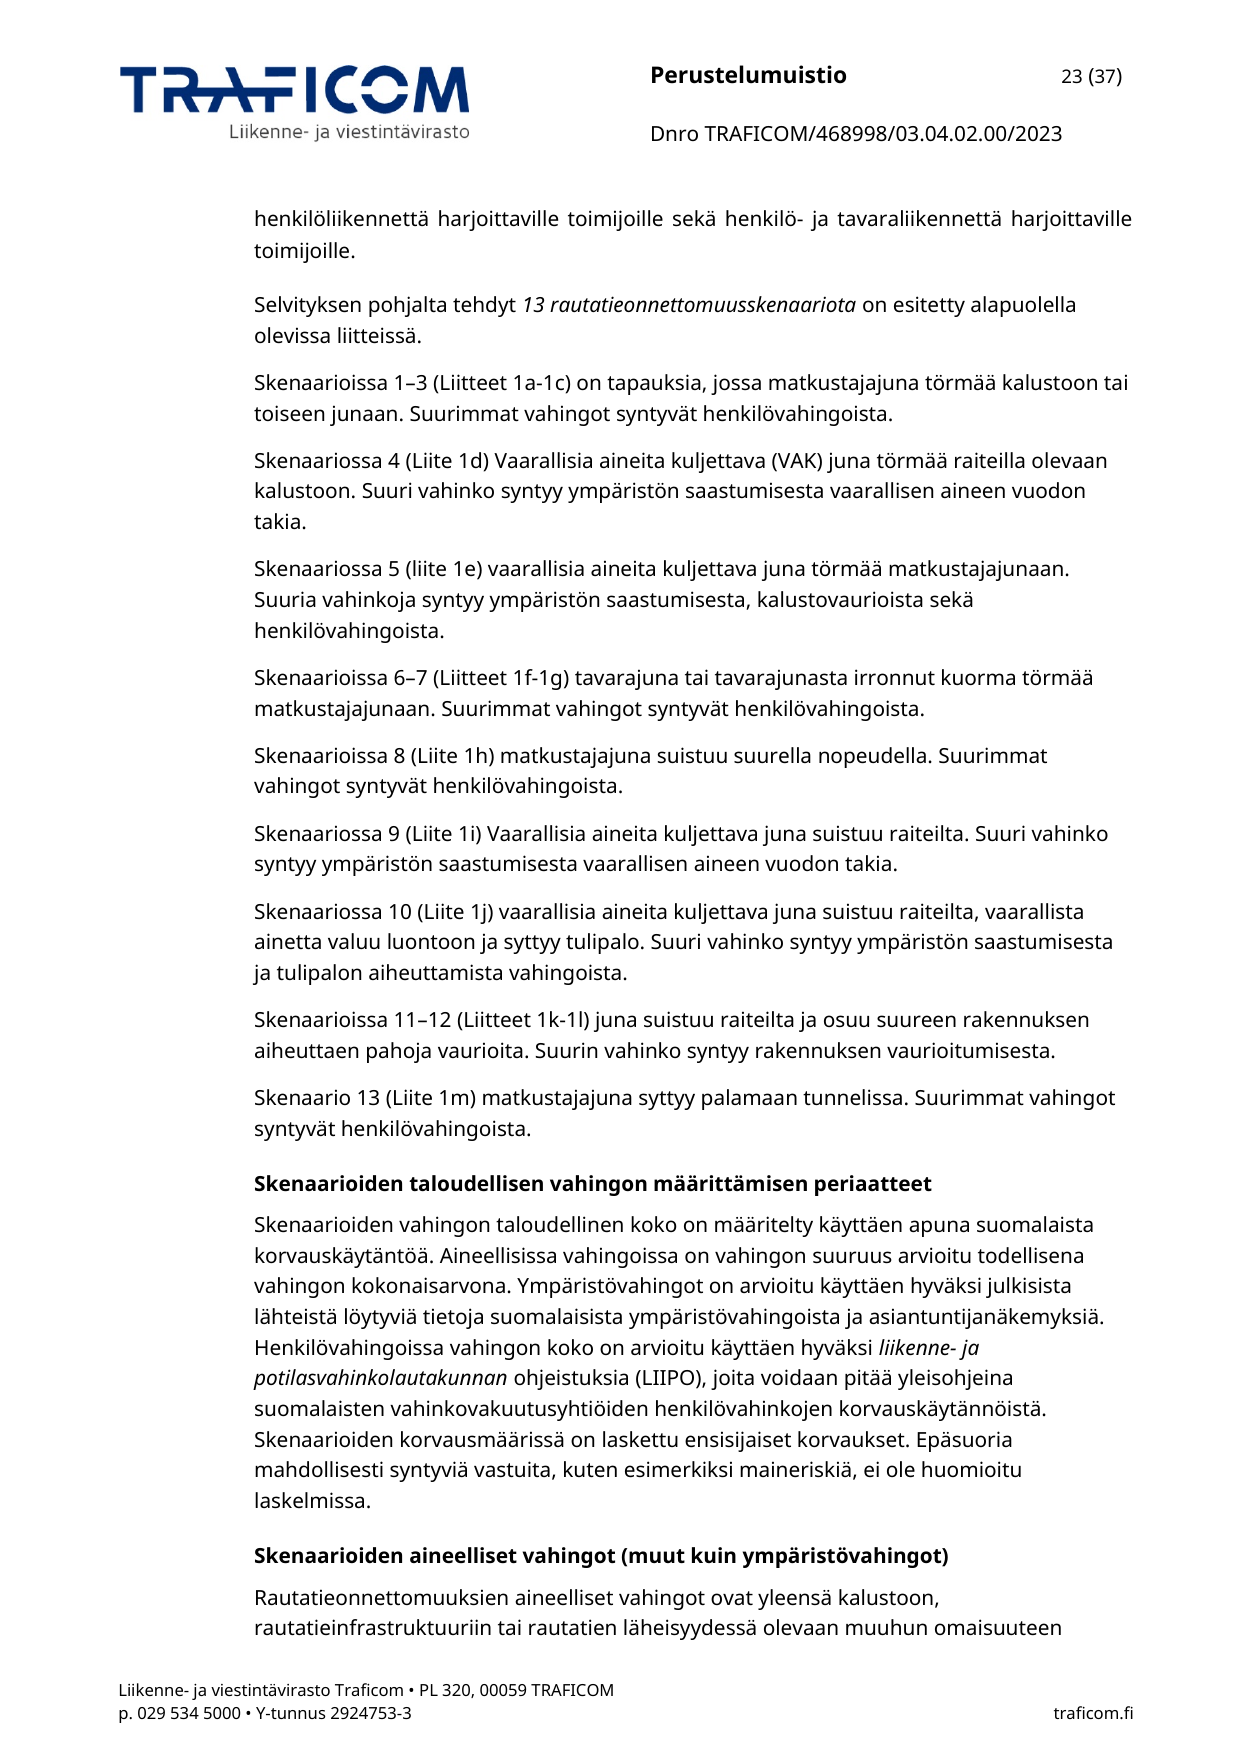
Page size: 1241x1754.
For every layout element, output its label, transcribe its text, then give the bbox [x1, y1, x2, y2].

picture [120, 65, 470, 143]
subtitle Skenaarioiden aineelliset vahingot (muut kuin ympäristövahingot) [254, 1542, 1134, 1570]
subtitle Skenaarioiden taloudellisen vahingon määrittämisen periaatteet [254, 1169, 1134, 1198]
text Skenaarioiden vahingon taloudellinen koko on määritelty käyttäen apuna suomalaista korvauskäytäntöä. Aineellisissa vahingoissa on vahingon suuruus arvioitu todellisena vahingon kokonaisarvona. Ympäristövahingot on arvioitu käyttäen hyväksi julkisista lähteistä löytyviä tietoja suomalaisista ympäristövahingoista ja asiantuntijanäkemyksiä. Henkilövahingoissa vahingon koko on arvioitu käyttäen hyväksi liikenne- ja potilasvahinkolautakunnan ohjeistuksia (LIIPO), joita voidaan pitää yleisohjeina suomalaisten vahinkovakuutusyhtiöiden henkilövahinkojen korvauskäytännöistä. Skenaarioiden korvausmäärissä on laskettu ensisijaiset korvaukset. Epäsuoria mahdollisesti syntyviä vastuita, kuten esimerkiksi maineriskiä, ei ole huomioitu laskelmissa. [254, 1210, 1134, 1514]
text Skenaariossa 4 (Liite 1d) Vaarallisia aineita kuljettava (VAK) juna törmää raiteilla olevaan kalustoon. Suuri vahinko syntyy ympäristön saastumisesta vaarallisen aineen vuodon takia. [254, 446, 1134, 536]
text Selvityksen pohjalta tehdyt 13 rautatieonnettomuusskenaariota on esitetty alapuolella olevissa liitteissä. [254, 290, 1134, 349]
text Skenaariossa 9 (Liite 1i) Vaarallisia aineita kuljettava juna suistuu raiteilta. Suuri vahinko syntyy ympäristön saastumisesta vaarallisen aineen vuodon takia. [254, 819, 1134, 878]
text Skenaariossa 5 (liite 1e) vaarallisia aineita kuljettava juna törmää matkustajajunaan. Suuria vahinkoja syntyy ympäristön saastumisesta, kalustovaurioista sekä henkilövahingoista. [254, 554, 1134, 644]
text Skenaarioissa 6–7 (Liitteet 1f-1g) tavarajuna tai tavarajunasta irronnut kuorma törmää matkustajajunaan. Suurimmat vahingot syntyvät henkilövahingoista. [254, 663, 1134, 722]
text Skenaarioissa 8 (Liite 1h) matkustajajuna suistuu suurella nopeudella. Suurimmat vahingot syntyvät henkilövahingoista. [254, 741, 1134, 800]
text Skenaarioissa 11–12 (Liitteet 1k-1l) juna suistuu raiteilta ja osuu suureen rakennuksen aiheuttaen pahoja vaurioita. Suurin vahinko syntyy rakennuksen vaurioitumisesta. [254, 1005, 1134, 1064]
text Skenaarioissa 1–3 (Liitteet 1a-1c) on tapauksia, jossa matkustajajuna törmää kalustoon tai toiseen junaan. Suurimmat vahingot syntyvät henkilövahingoista. [254, 368, 1134, 427]
text Skenaariossa 10 (Liite 1j) vaarallisia aineita kuljettava juna suistuu raiteilta, vaarallista ainetta valuu luontoon ja syttyy tulipalo. Suuri vahinko syntyy ympäristön saastumisesta ja tulipalon aiheuttamista vahingoista. [254, 897, 1134, 986]
text Skenaario 13 (Liite 1m) matkustajajuna syttyy palamaan tunnelissa. Suurimmat vahingot syntyvät henkilövahingoista. [254, 1083, 1134, 1142]
